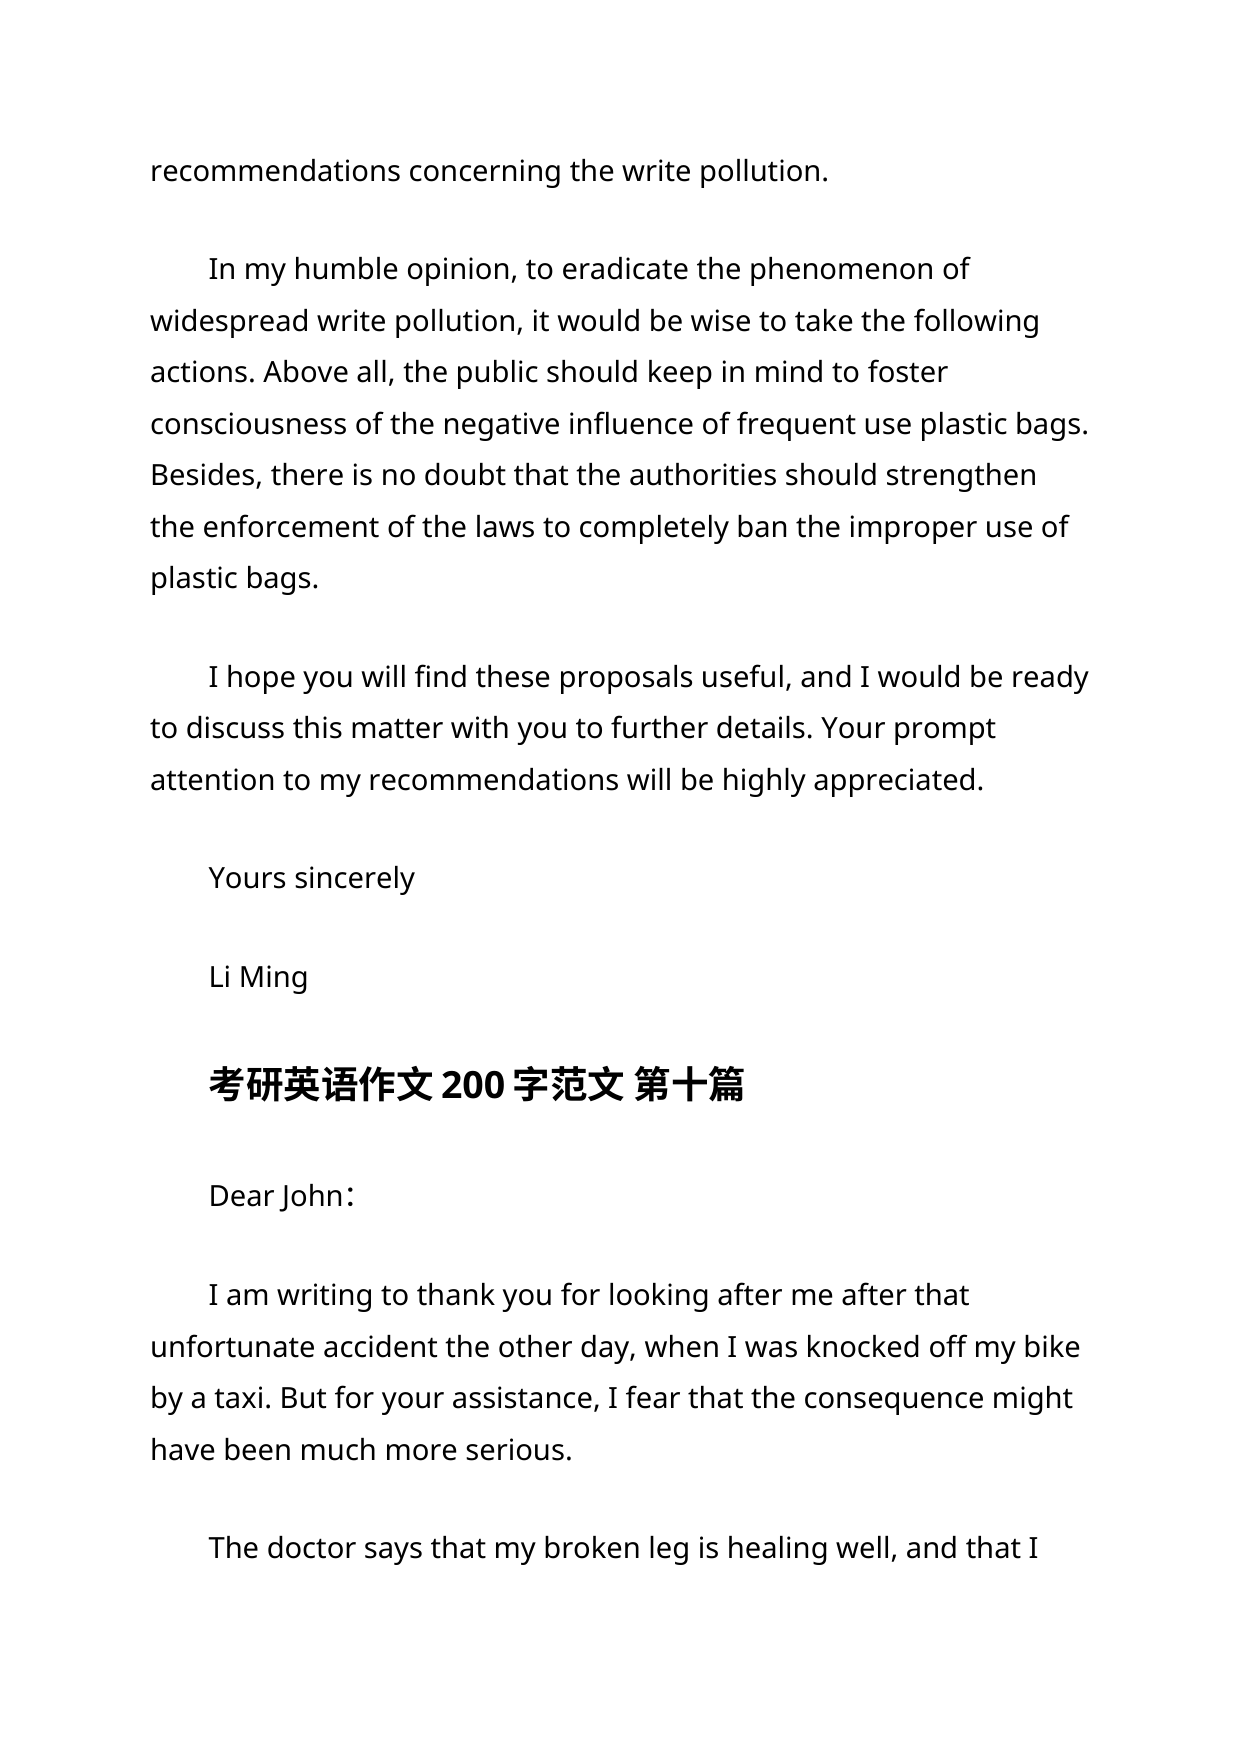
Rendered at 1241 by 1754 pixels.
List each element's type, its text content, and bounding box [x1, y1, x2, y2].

text I hope you will find these proposals useful, and I would be ready to discuss this matter with you to further details. Your prompt attention to my recommendations will be highly appreciated. [150, 656, 1090, 799]
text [150, 1527, 1090, 1567]
text Li Ming [150, 956, 1090, 996]
text In my humble opinion, to eradicate the phenomenon of widespread write pollution, it would be wise to take the following actions. Above all, the public should keep in mind to foster consciousness of the negative influence of frequent use plastic bags. Besides, there is no doubt that the authorities should strengthen the enforcement of the laws to completely ban the improper use of plastic bags. [150, 248, 1090, 597]
text Yours sincerely [150, 858, 1090, 897]
text 考研英语作文200字范文 第十篇 [150, 1055, 1090, 1109]
text I am writing to thank you for looking after me after that unfortunate accident the other day, when I was knocked off my bike by a taxi. But for your assistance, I fear that the consequence might have been much more serious. [150, 1274, 1090, 1469]
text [150, 150, 1090, 190]
text Dear John： [150, 1172, 1090, 1215]
